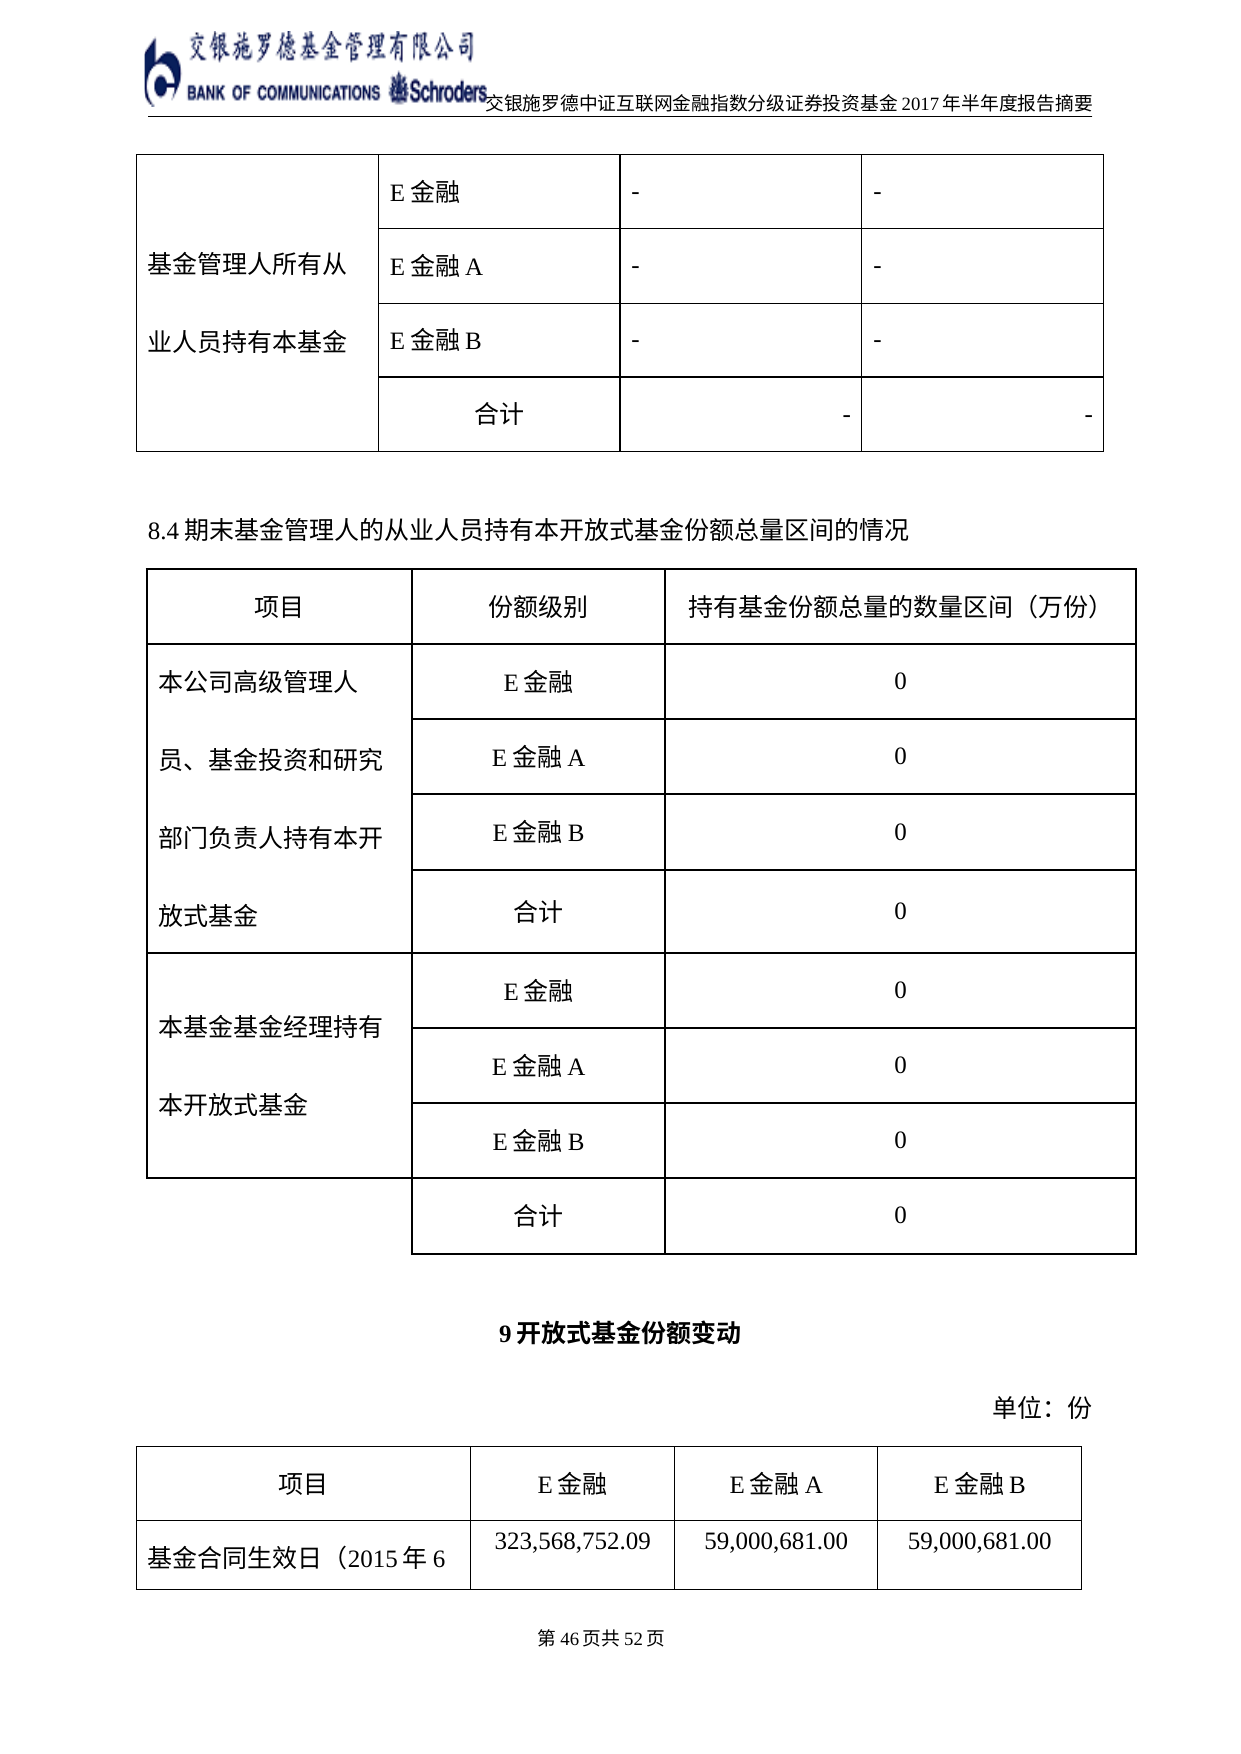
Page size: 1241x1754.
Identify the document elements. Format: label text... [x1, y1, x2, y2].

table_header 份额级别 [413, 570, 664, 643]
table_cell 59,000,681.00 [878, 1521, 1081, 1589]
table_cell 59,000,681.00 [675, 1521, 877, 1589]
table_cell - [862, 378, 1103, 451]
table_header 项目 [137, 1447, 470, 1520]
table_cell E金融B [413, 1104, 664, 1177]
table_cell E金融 [413, 954, 664, 1027]
table_cell - [862, 304, 1103, 376]
table_cell E金融A [413, 1029, 664, 1102]
table_cell - [862, 229, 1103, 302]
table_cell 0 [666, 871, 1135, 952]
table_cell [137, 1521, 470, 1589]
table_cell 本基金基金经理持有本开放式基金 [148, 954, 411, 1177]
table_cell - [621, 229, 861, 302]
table_cell E金融B [379, 304, 619, 376]
table_header E金融 [471, 1447, 674, 1520]
table_header E金融B [878, 1447, 1081, 1520]
table_cell E金融A [413, 720, 664, 793]
table_cell 0 [666, 1179, 1135, 1252]
table_header 项目 [148, 570, 411, 643]
text 单位：份 [148, 1374, 1092, 1439]
table_cell 合计 [379, 378, 619, 451]
table_cell - [621, 304, 861, 376]
table_cell 本公司高级管理人员、基金投资和研究部门负责人持有本开放式基金 [148, 645, 411, 952]
table_header 持有基金份额总量的数量区间（万份） [666, 570, 1135, 643]
table_header E金融A [675, 1447, 877, 1520]
text 8.4期末基金管理人的从业人员持有本开放式基金份额总量区间的情况 [148, 496, 1092, 561]
table_cell - [621, 155, 861, 228]
table_cell 0 [666, 720, 1135, 793]
table_cell 合计 [413, 871, 664, 952]
table_cell 0 [666, 795, 1135, 868]
table_cell 0 [666, 954, 1135, 1027]
table_cell - [621, 378, 861, 451]
table_cell E金融 [379, 155, 619, 228]
table_cell - [862, 155, 1103, 228]
table_cell E金融A [379, 229, 619, 302]
table_cell 基金管理人所有从业人员持有本基金 [137, 155, 378, 451]
subtitle 9开放式基金份额变动 [148, 1299, 1092, 1364]
table_cell 0 [666, 1104, 1135, 1177]
table_cell E金融B [413, 795, 664, 868]
picture [144, 31, 487, 107]
table_cell 323,568,752.09 [471, 1521, 674, 1589]
table_cell E金融 [413, 645, 664, 718]
table_cell 0 [666, 645, 1135, 718]
table_cell 合计 [413, 1179, 664, 1252]
table_cell 0 [666, 1029, 1135, 1102]
